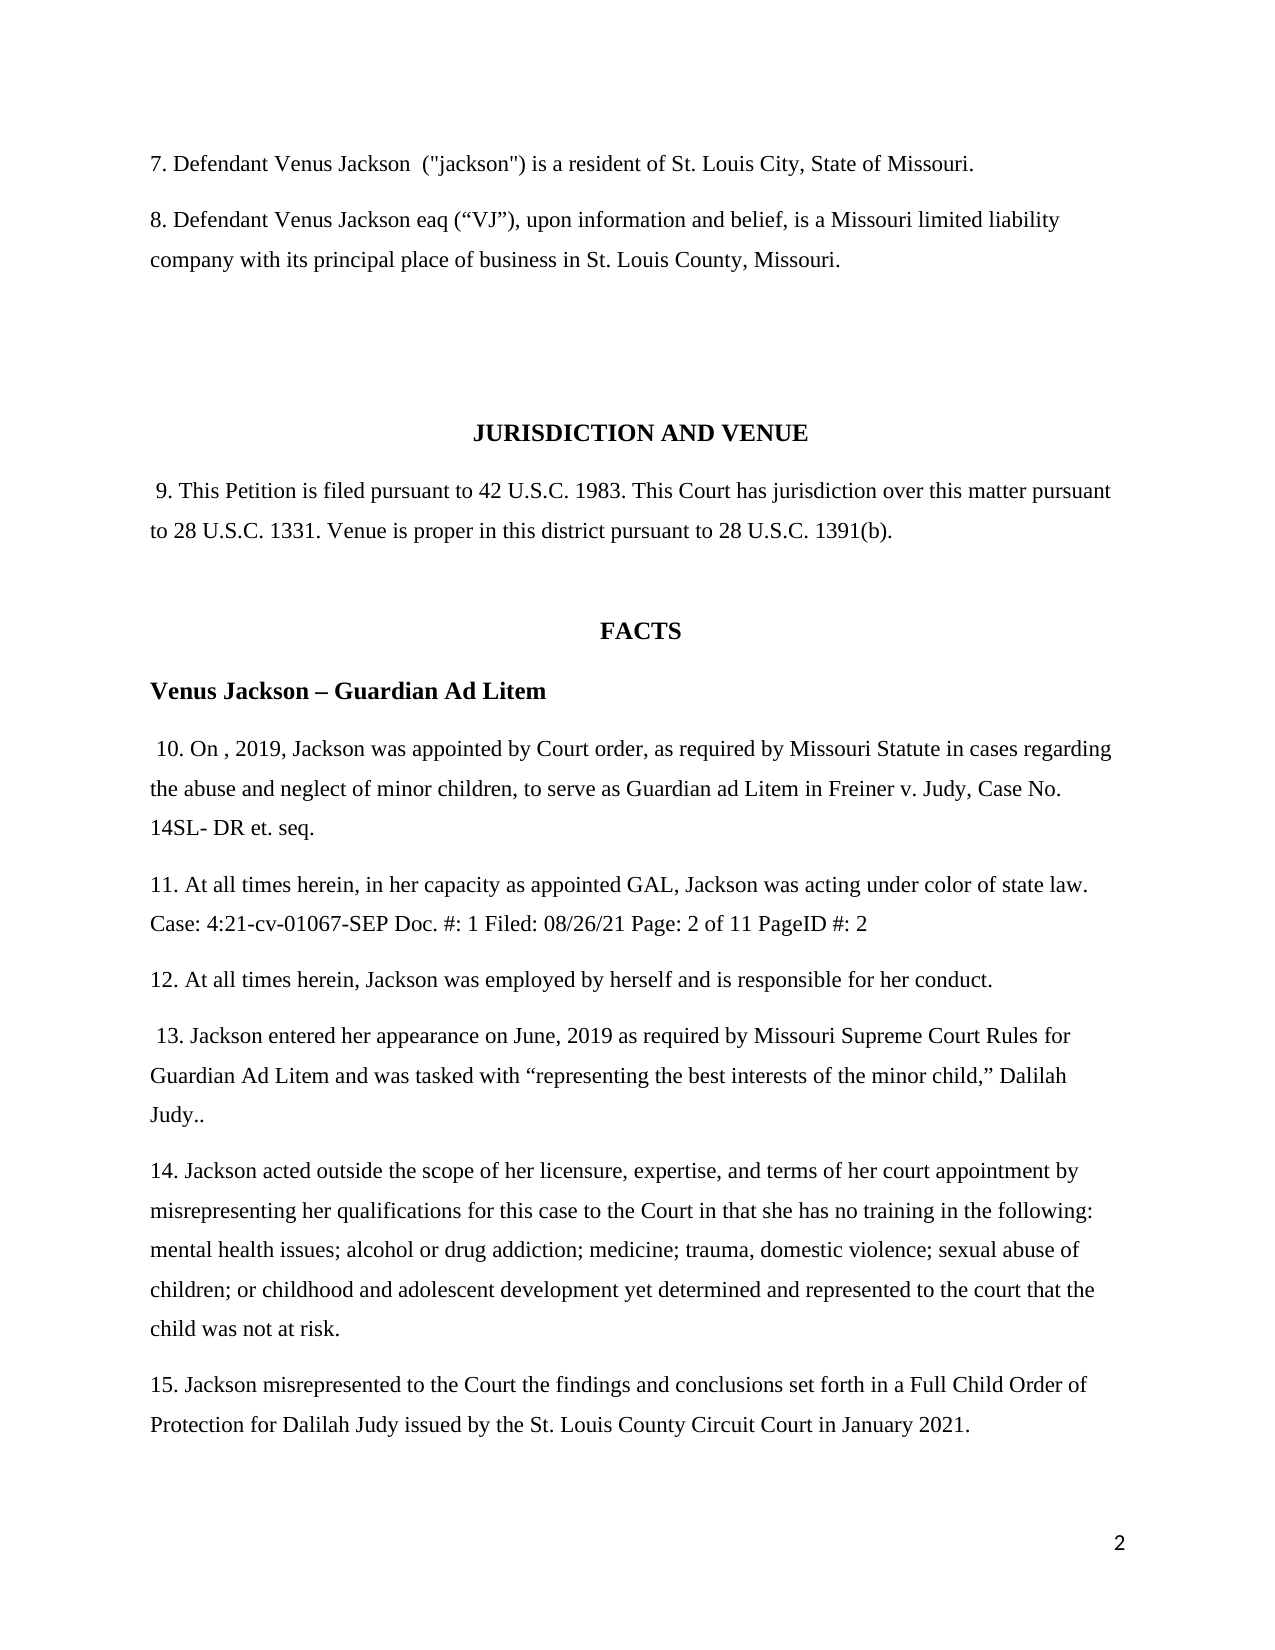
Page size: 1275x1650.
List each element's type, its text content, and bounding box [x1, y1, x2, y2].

text 8. Defendant Venus Jackson eaq (“VJ”), upon information and belief, is a Missouri limited liability company with its principal place of business in St. Louis County, Missouri. [150, 206, 1125, 272]
text 10. On , 2019, Jackson was appointed by Court order, as required by Missouri Statute in cases regarding the abuse and neglect of minor children, to serve as Guardian ad Litem in Freiner v. Judy, Case No. 14SL- DR et. seq. [150, 736, 1125, 841]
text JURISDICTION AND VENUE [150, 418, 1125, 446]
text 12. At all times herein, Jackson was employed by herself and is responsible for her conduct. [150, 966, 1125, 993]
text Venus Jackson – Guardian Ad Litem [150, 676, 1125, 704]
text 13. Jackson entered her appearance on June, 2019 as required by Missouri Supreme Court Rules for Guardian Ad Litem and was tasked with “representing the best interests of the minor child,” Dalilah Judy.. [150, 1022, 1125, 1128]
text 14. Jackson acted outside the scope of her licensure, expertise, and terms of her court appointment by misrepresenting her qualifications for this case to the Court in that she has no training in the following: mental health issues; alcohol or drug addiction; medicine; trauma, domestic violence; sexual abuse of children; or childhood and adolescent development yet determined and represented to the court that the child was not at risk. [150, 1157, 1125, 1342]
text FACTS [150, 616, 1125, 645]
text 15. Jackson misrepresented to the Court the findings and conclusions set forth in a Full Child Order of Protection for Dalilah Judy issued by the St. Louis County Circuit Court in January 2021. [150, 1372, 1125, 1437]
text 11. At all times herein, in her capacity as appointed GAL, Jackson was acting under color of state law. Case: 4:21-cv-01067-SEP Doc. #: 1 Filed: 08/26/21 Page: 2 of 11 PageID #: 2 [150, 871, 1125, 936]
text 9. This Petition is filed pursuant to 42 U.S.C. 1983. This Court has jurisdiction over this matter pursuant to 28 U.S.C. 1331. Venue is proper in this district pursuant to 28 U.S.C. 1391(b). [150, 477, 1125, 585]
text 7. Defendant Venus Jackson ("jackson") is a resident of St. Louis City, State of Missouri. [150, 150, 1125, 176]
